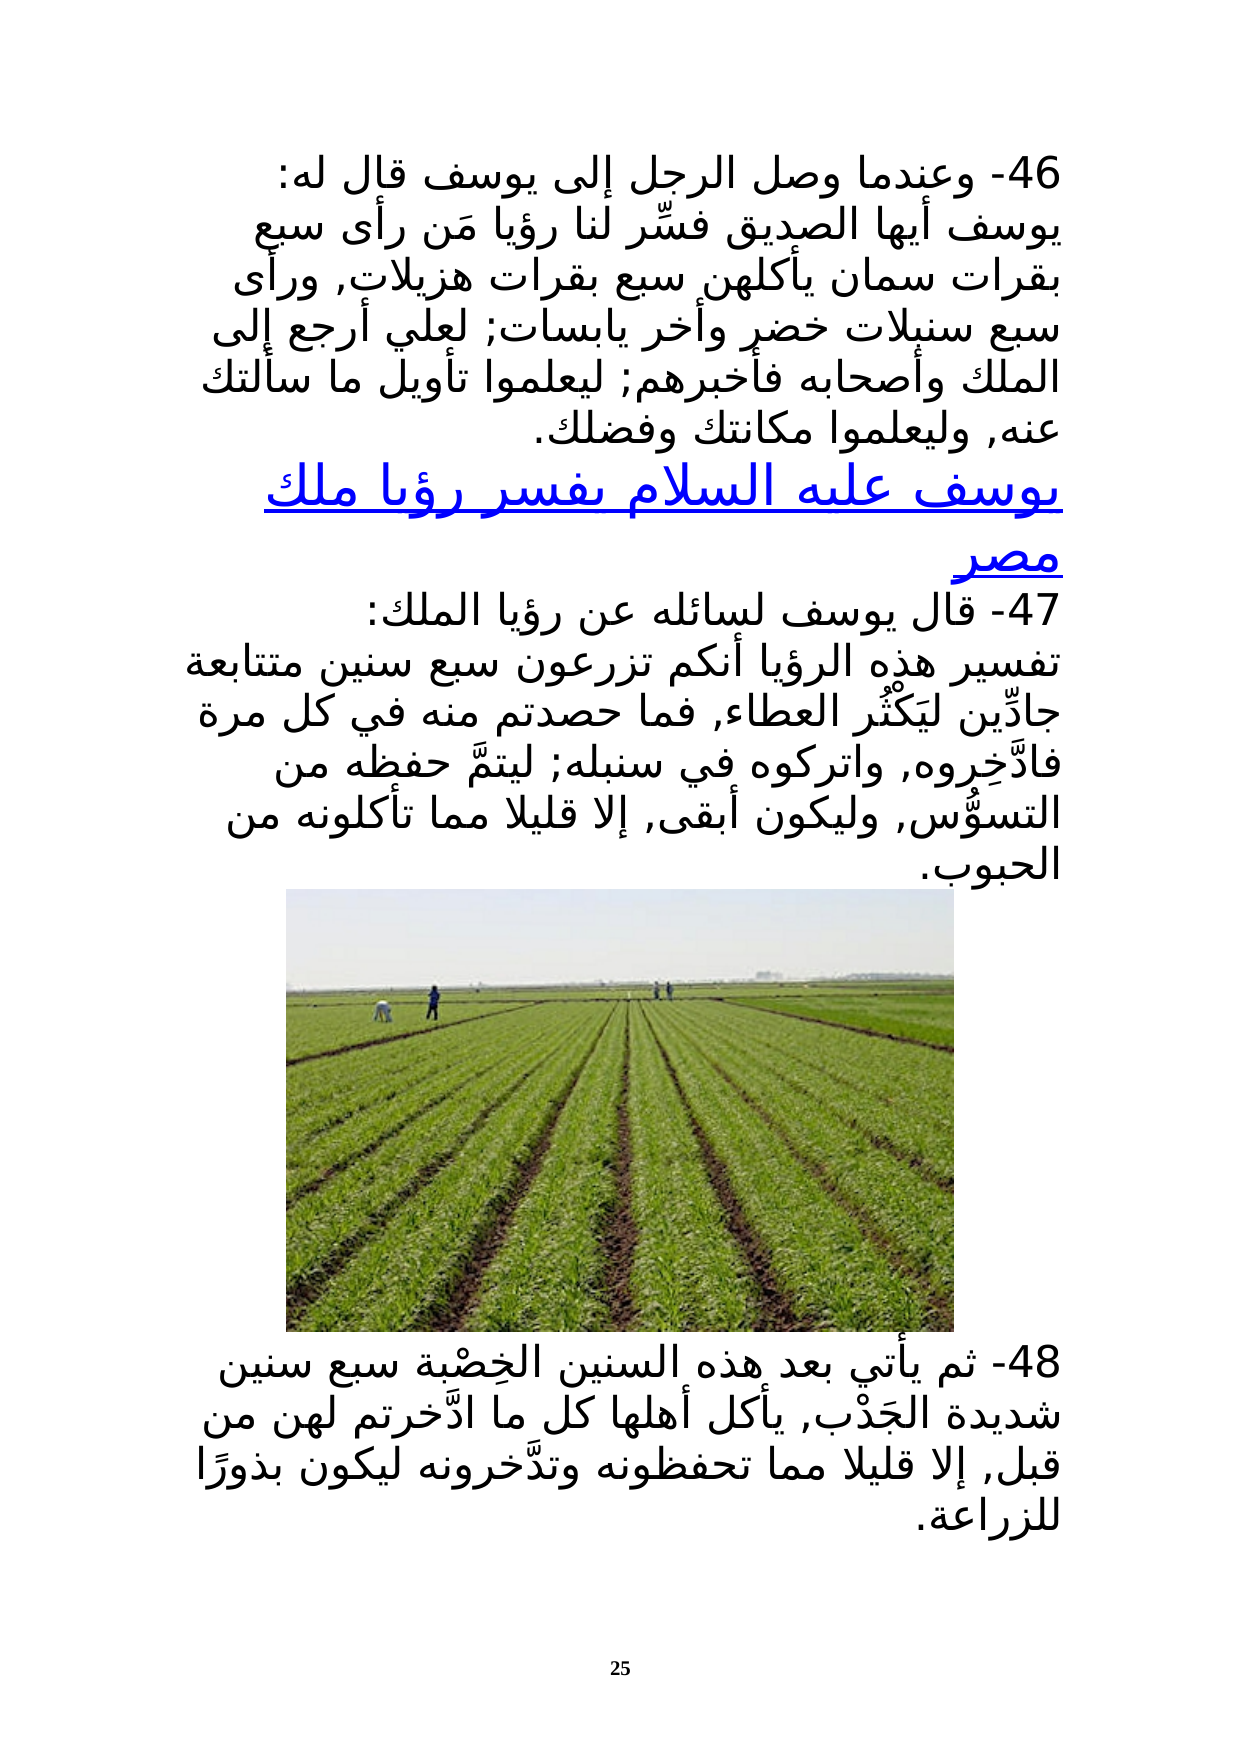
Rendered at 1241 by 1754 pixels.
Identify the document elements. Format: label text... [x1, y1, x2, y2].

picture [286, 889, 954, 1332]
text 48- ثم يأتي بعد هذه السنين الخِصْبة سبع سنين شديدة الجَدْب, يأكل أهلها كل ما ادَّخرتم لهن من قبل, إلا قليلا مما تحفظونه وتدَّخرونه ليكون بذورًا للزراعة. [177, 1337, 1063, 1541]
text 47- قال يوسف لسائله عن رؤيا الملك: [177, 584, 1063, 635]
text تفسير هذه الرؤيا أنكم تزرعون سبع سنين متتابعة جادِّين ليَكْثُر العطاء, فما حصدتم منه في كل مرة فادَّخِروه, واتركوه في سنبله; ليتمَّ حفظه من التسوُّس, وليكون أبقى, إلا قليلا مما تأكلونه من الحبوب. [177, 635, 1063, 890]
text 46- وعندما وصل الرجل إلى يوسف قال له: [177, 148, 1063, 199]
text يوسف عليه السلام يفسر رؤيا ملك مصر [177, 453, 1063, 584]
text يوسف أيها الصديق فسِّر لنا رؤيا مَن رأى سبع بقرات سمان يأكلهن سبع بقرات هزيلات, ورأى سبع سنبلات خضر وأخر يابسات; لعلي أرجع إلى الملك وأصحابه فأخبرهم; ليعلموا تأويل ما سألتك عنه, وليعلموا مكانتك وفضلك. [177, 199, 1063, 453]
